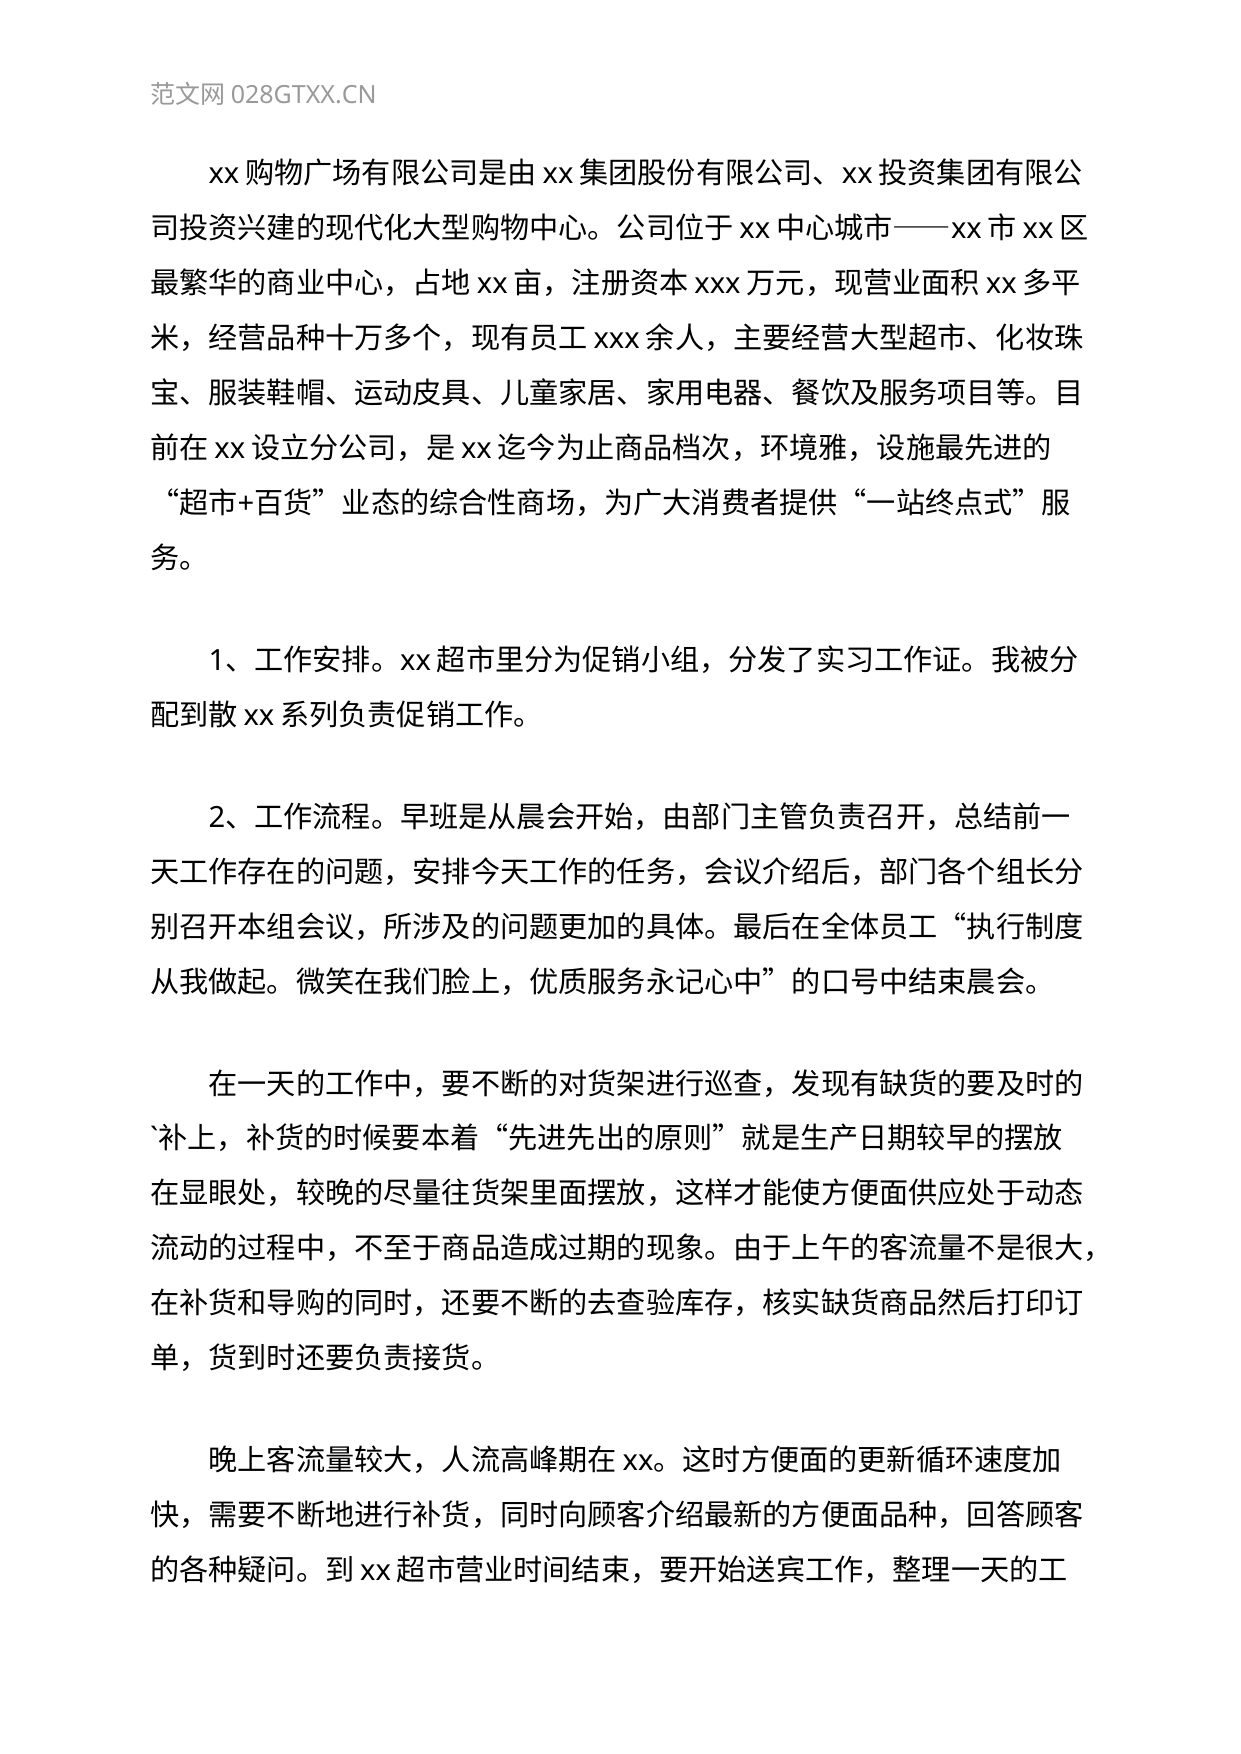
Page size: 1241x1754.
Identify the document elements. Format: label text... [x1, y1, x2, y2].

text 2、工作流程。早班是从晨会开始，由部门主管负责召开，总结前一天工作存在的问题，安排今天工作的任务，会议介绍后，部门各个组长分别召开本组会议，所涉及的问题更加的具体。最后在全体员工“执行制度从我做起。微笑在我们脸上，优质服务永记心中”的口号中结束晨会。 [150, 794, 1090, 1001]
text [150, 1437, 1090, 1589]
text xx购物广场有限公司是由xx集团股份有限公司、xx投资集团有限公司投资兴建的现代化大型购物中心。公司位于xx中心城市――xx市xx区最繁华的商业中心，占地xx亩，注册资本xxx万元，现营业面积xx多平米，经营品种十万多个，现有员工xxx余人，主要经营大型超市、化妆珠宝、服装鞋帽、运动皮具、儿童家居、家用电器、餐饮及服务项目等。目前在xx设立分公司，是xx迄今为止商品档次，环境雅，设施最先进的“超市+百货”业态的综合性商场，为广大消费者提供“一站终点式”服务。 [150, 150, 1090, 577]
text 1、工作安排。xx超市里分为促销小组，分发了实习工作证。我被分配到散xx系列负责促销工作。 [150, 637, 1090, 734]
text 在一天的工作中，要不断的对货架进行巡查，发现有缺货的要及时的`补上，补货的时候要本着“先进先出的原则”就是生产日期较早的摆放在显眼处，较晚的尽量往货架里面摆放，这样才能使方便面供应处于动态流动的过程中，不至于商品造成过期的现象。由于上午的客流量不是很大，在补货和导购的同时，还要不断的去查验库存，核实缺货商品然后打印订单，货到时还要负责接货。 [150, 1060, 1090, 1377]
